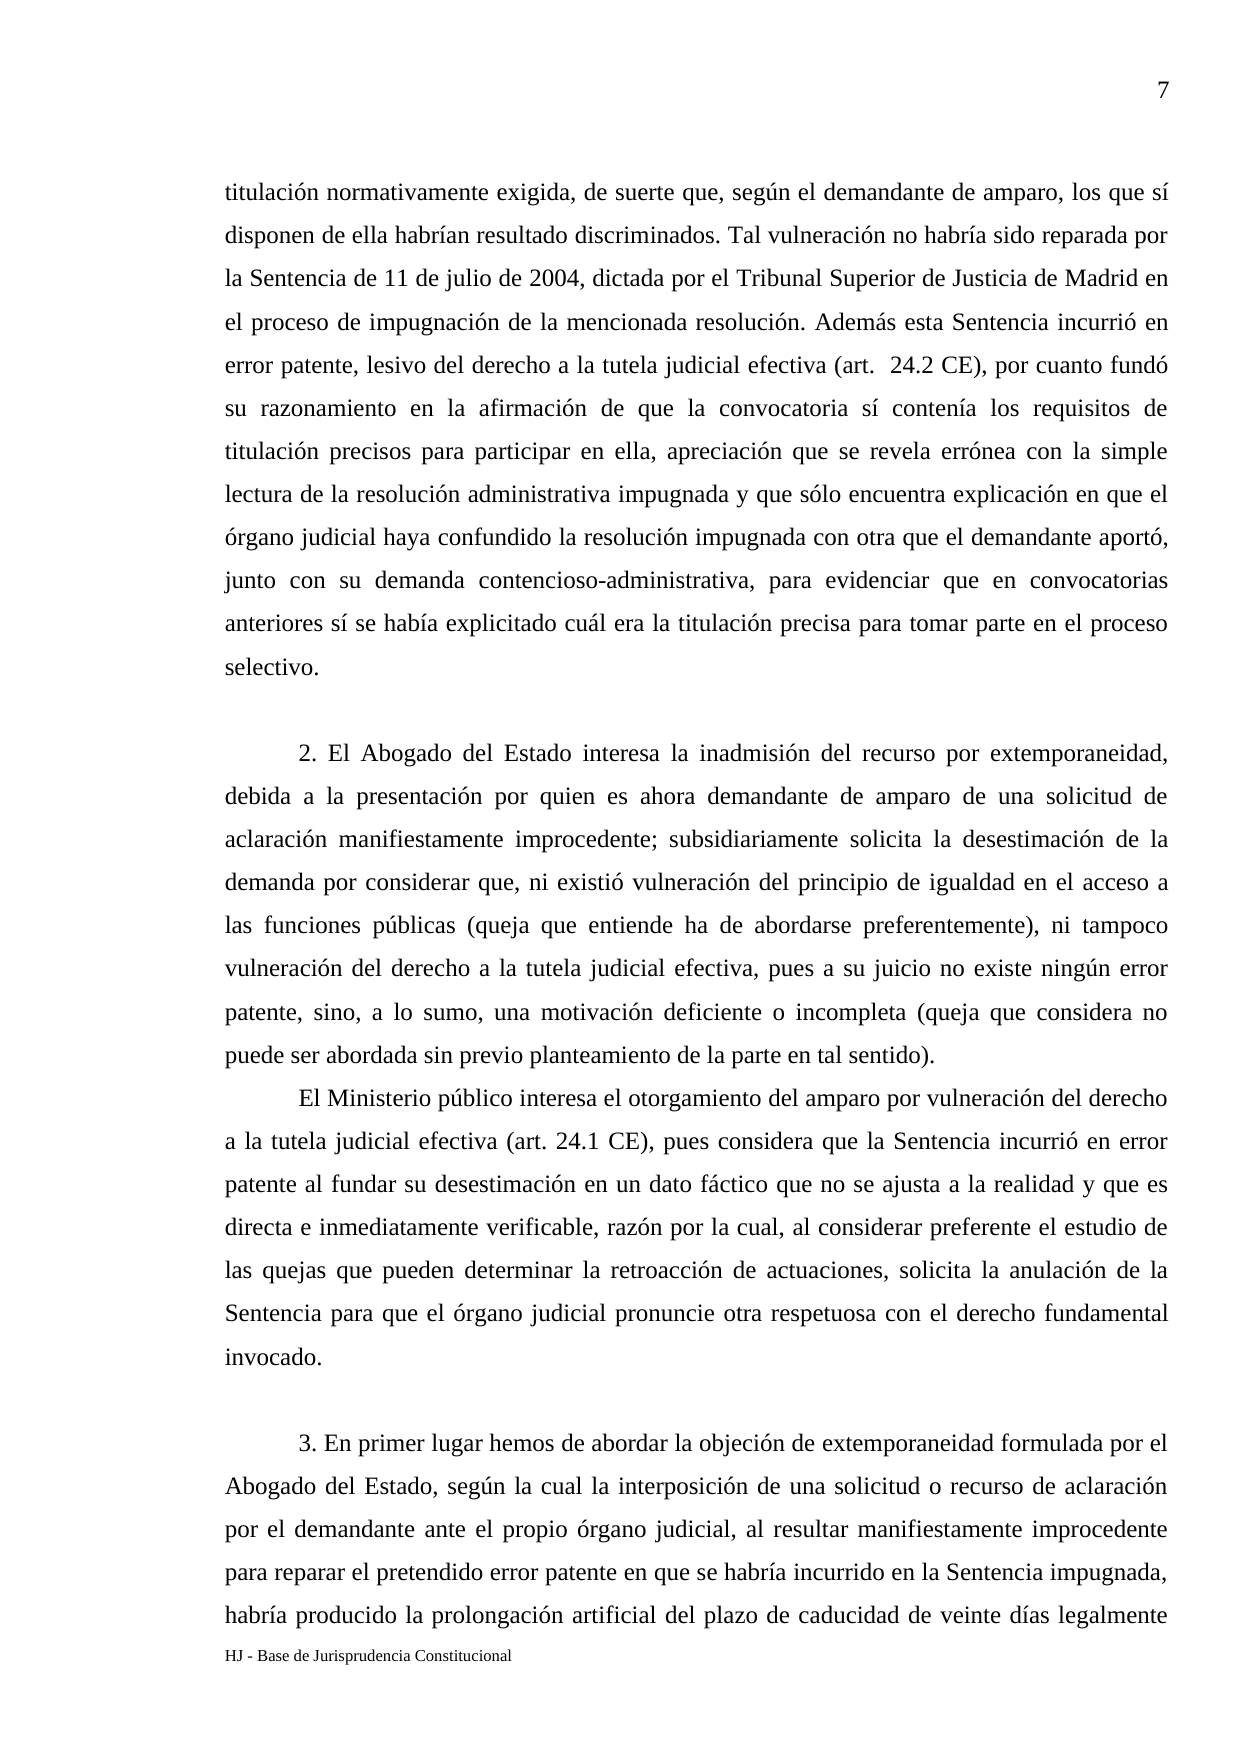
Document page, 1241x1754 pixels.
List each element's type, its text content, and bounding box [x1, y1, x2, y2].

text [224, 1428, 1169, 1629]
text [224, 177, 1169, 680]
text El Ministerio público interesa el otorgamiento del amparo por vulneración del derecho a la tutela judicial efectiva (art. 24.1 CE), pues considera que la Sentencia incurrió en error patente al fundar su desestimación en un dato fáctico que no se ajusta a la realidad y que es directa e inmediatamente verificable, razón por la cual, al considerar preferente el estudio de las quejas que pueden determinar la retroacción de actuaciones, solicita la anulación de la Sentencia para que el órgano judicial pronuncie otra respetuosa con el derecho fundamental invocado. [224, 1083, 1169, 1370]
text 2. El Abogado del Estado interesa la inadmisión del recurso por extemporaneidad, debida a la presentación por quien es ahora demandante de amparo de una solicitud de aclaración manifiestamente improcedente; subsidiariamente solicita la desestimación de la demanda por considerar que, ni existió vulneración del principio de igualdad en el acceso a las funciones públicas (queja que entiende ha de abordarse preferentemente), ni tampoco vulneración del derecho a la tutela judicial efectiva, pues a su juicio no existe ningún error patente, sino, a lo sumo, una motivación deficiente o incompleta (queja que considera no puede ser abordada sin previo planteamiento de la parte en tal sentido). [224, 738, 1169, 1068]
